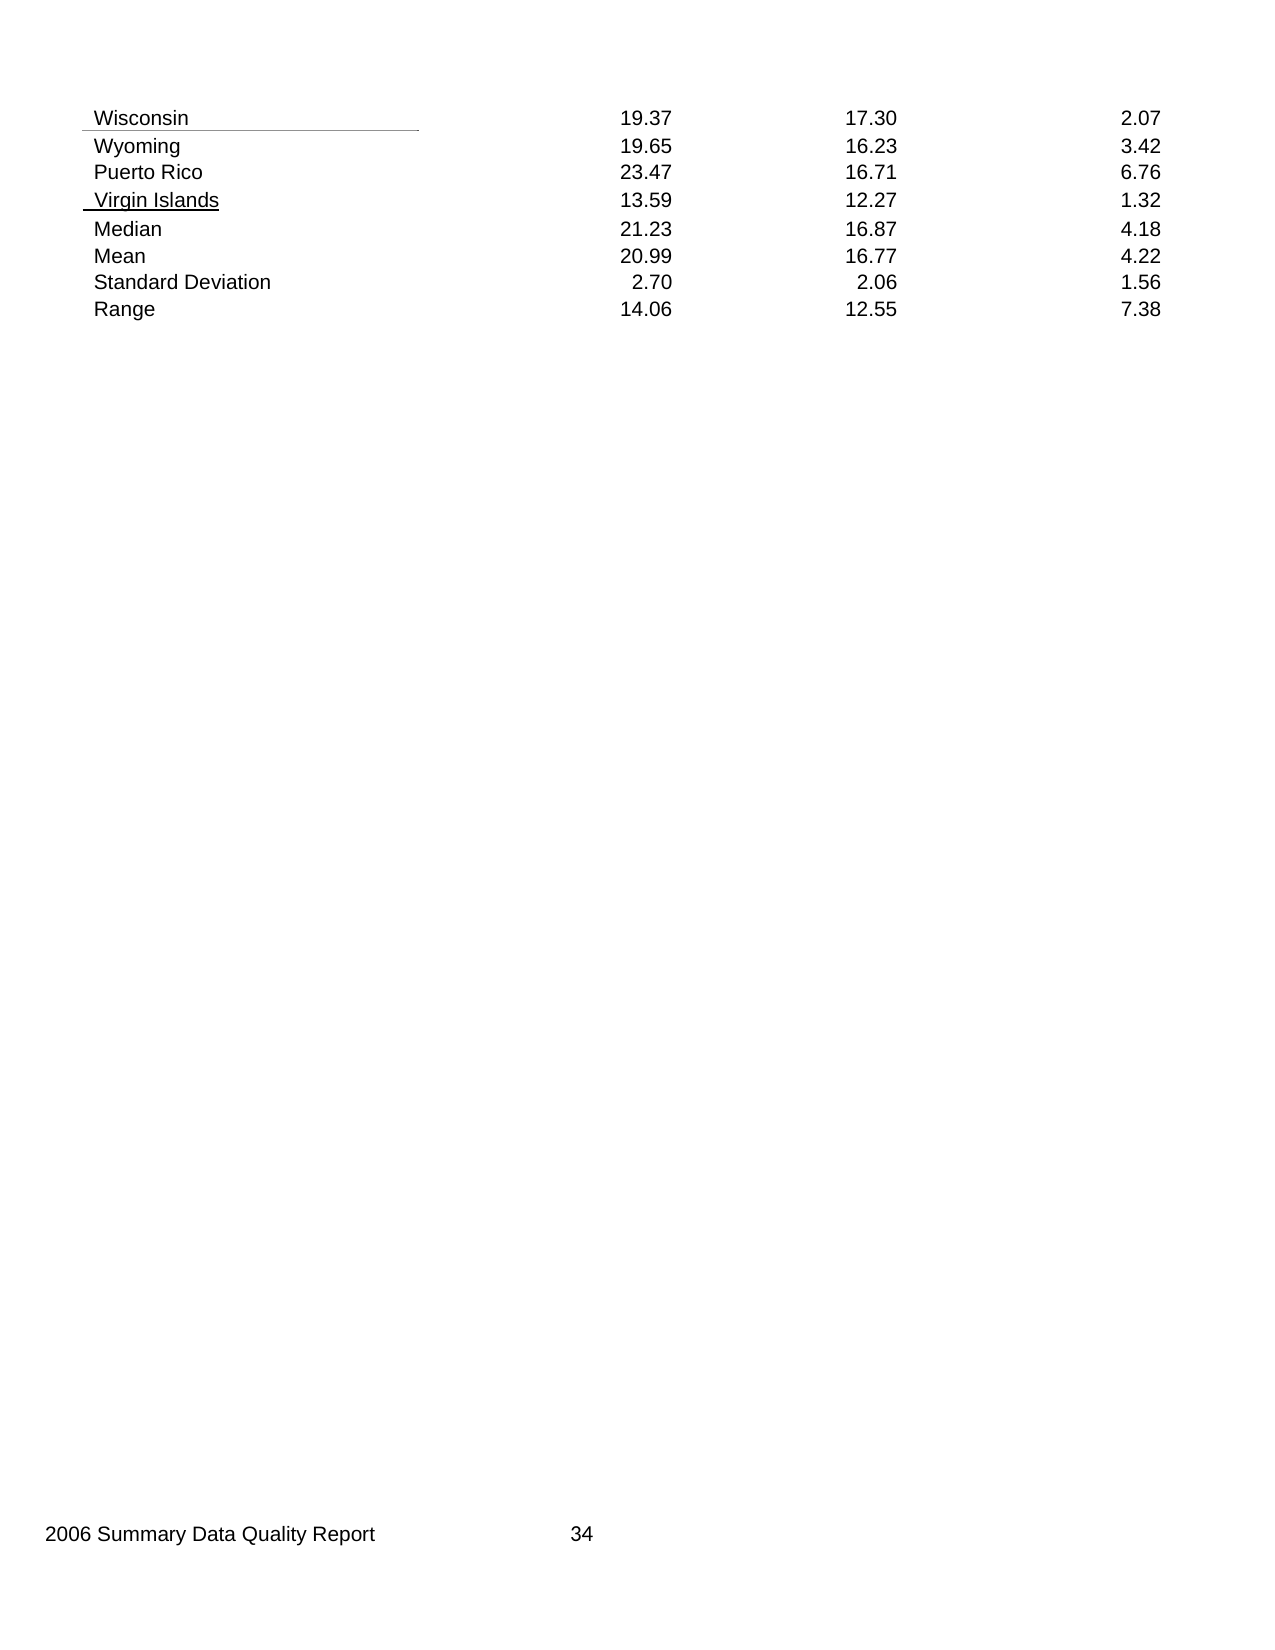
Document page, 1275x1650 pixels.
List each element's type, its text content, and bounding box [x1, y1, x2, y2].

table_cell 23.47 [519, 160, 757, 187]
table_cell 19.65 [519, 133, 757, 160]
table_cell Virgin Islands [78, 188, 519, 216]
table_header Wisconsin [78, 98, 519, 133]
table_cell Range [78, 297, 519, 331]
table_header 17.30 [758, 98, 1007, 133]
table_cell 4.18 [1007, 216, 1163, 243]
table_cell Wyoming [78, 133, 519, 160]
table_cell 16.87 [758, 216, 1007, 243]
table_cell 6.76 [1007, 160, 1163, 187]
table_cell 16.77 [758, 244, 1007, 270]
table_cell 14.06 [519, 297, 757, 331]
table_cell 2.70 [519, 270, 757, 297]
table_cell Median [78, 216, 519, 243]
table_cell 7.38 [1007, 297, 1163, 331]
table_cell Mean [78, 244, 519, 270]
table_cell 16.23 [758, 133, 1007, 160]
table_cell Puerto Rico [78, 160, 519, 187]
table_cell 3.42 [1007, 133, 1163, 160]
table_header 2.07 [1007, 98, 1163, 133]
table_cell 12.55 [758, 297, 1007, 331]
table_cell 20.99 [519, 244, 757, 270]
table_cell 4.22 [1007, 244, 1163, 270]
table_cell 12.27 [758, 188, 1007, 216]
table_cell 2.06 [758, 270, 1007, 297]
table_cell 13.59 [519, 188, 757, 216]
table_cell 1.56 [1007, 270, 1163, 297]
table_cell 21.23 [519, 216, 757, 243]
table_cell Standard Deviation [78, 270, 519, 297]
table_cell 1.32 [1007, 188, 1163, 216]
table_cell 16.71 [758, 160, 1007, 187]
table_header 19.37 [519, 98, 757, 133]
